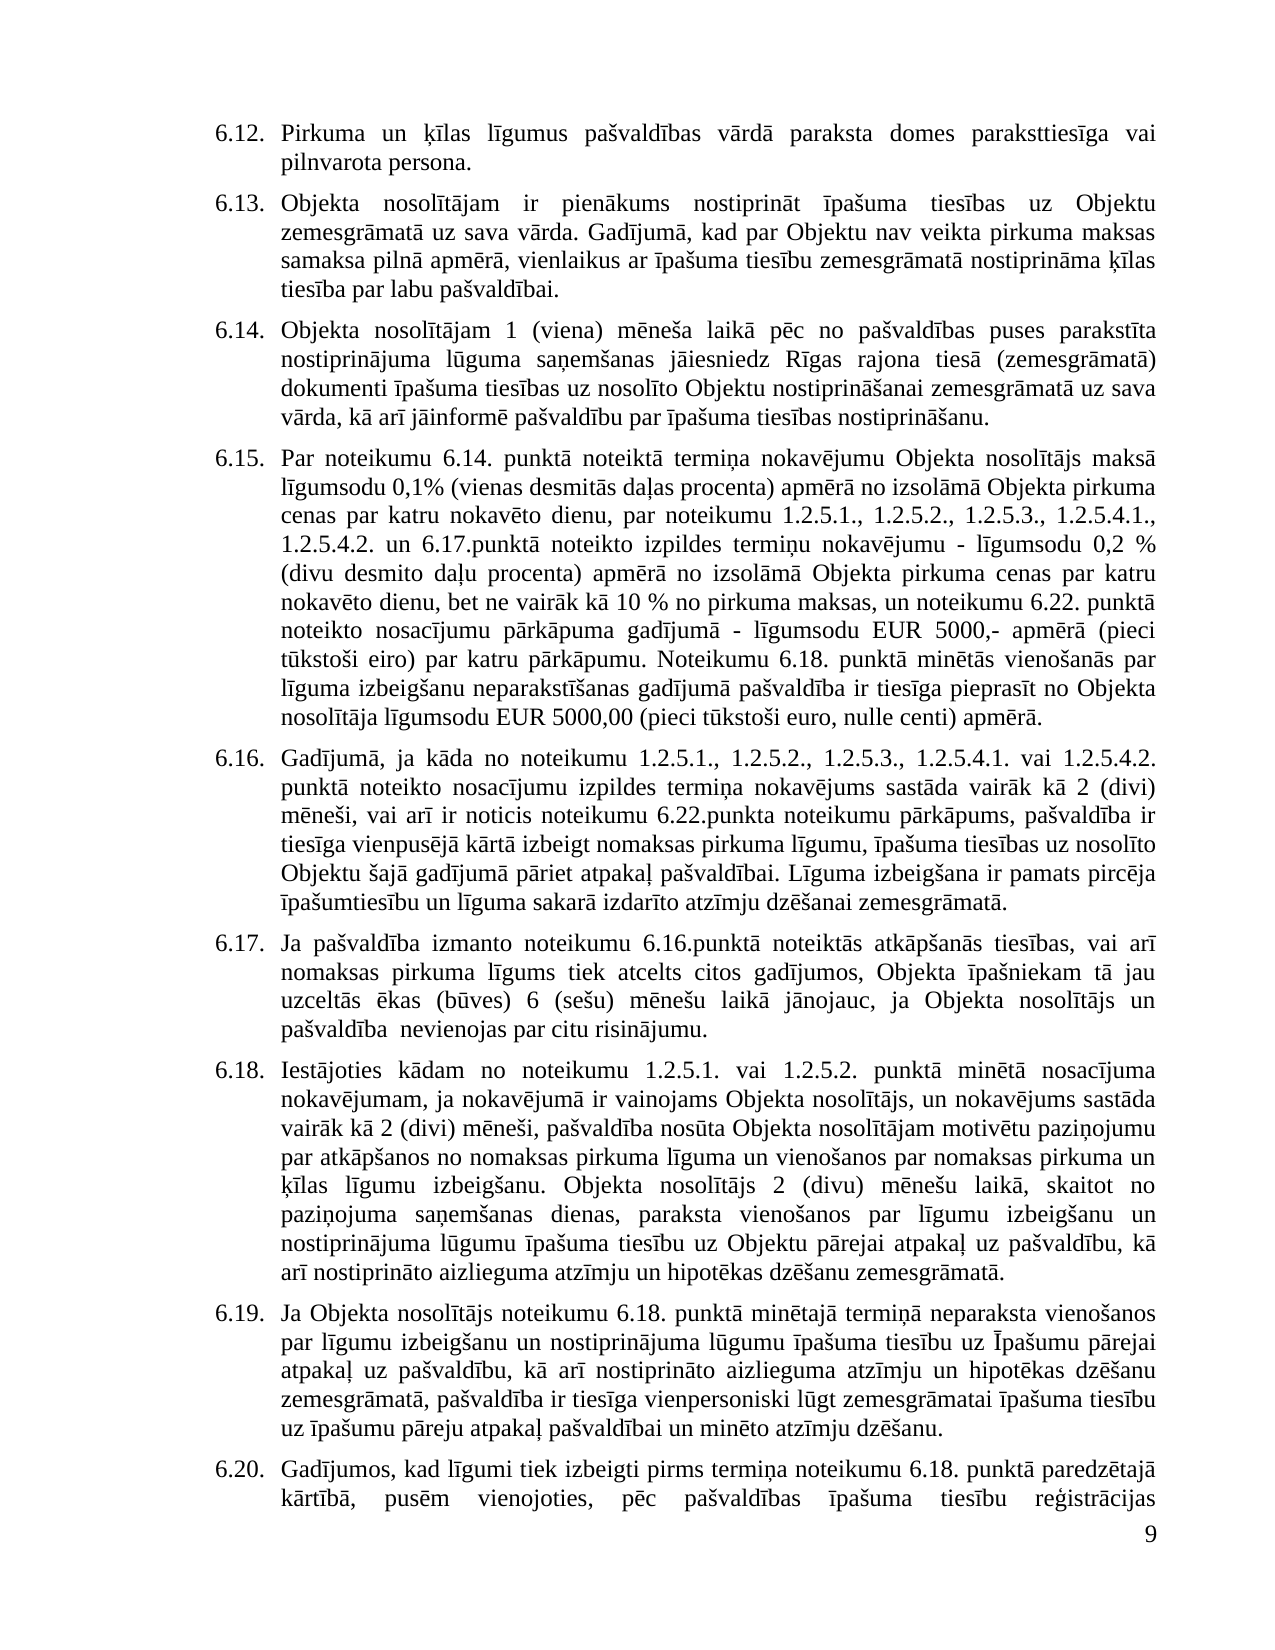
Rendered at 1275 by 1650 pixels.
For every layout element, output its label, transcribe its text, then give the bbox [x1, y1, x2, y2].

list Gadījumā, ja kāda no noteikumu 1.2.5.1., 1.2.5.2., 1.2.5.3., 1.2.5.4.1. vai 1.2.5.4.2. punktā noteikto nosacījumu izpildes termiņa nokavējums sastāda vairāk kā 2 (divi) mēneši, vai arī ir noticis noteikumu 6.22.punkta noteikumu pārkāpums, pašvaldība ir tiesīga vienpusējā kārtā izbeigt nomaksas pirkuma līgumu, īpašuma tiesības uz nosolīto Objektu šajā gadījumā pāriet atpakaļ pašvaldībai. Līguma izbeigšana ir pamats pircēja īpašumtiesību un līguma sakarā izdarīto atzīmju dzēšanai zemesgrāmatā. [215, 743, 1157, 916]
list Pirkuma un ķīlas līgumus pašvaldības vārdā paraksta domes paraksttiesīga vai pilnvarota persona. [215, 118, 1157, 176]
list Ja pašvaldība izmanto noteikumu 6.16.punktā noteiktās atkāpšanās tiesības, vai arī nomaksas pirkuma līgums tiek atcelts citos gadījumos, Objekta īpašniekam tā jau uzceltās ēkas (būves) 6 (sešu) mēnešu laikā jānojauc, ja Objekta nosolītājs un pašvaldība nevienojas par citu risinājumu. [215, 928, 1157, 1043]
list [215, 1454, 1157, 1512]
list Ja Objekta nosolītājs noteikumu 6.18. punktā minētajā termiņā neparaksta vienošanos par līgumu izbeigšanu un nostiprinājuma lūgumu īpašuma tiesību uz Īpašumu pārejai atpakaļ uz pašvaldību, kā arī nostiprināto aizlieguma atzīmju un hipotēkas dzēšanu zemesgrāmatā, pašvaldība ir tiesīga vienpersoniski lūgt zemesgrāmatai īpašuma tiesību uz īpašumu pāreju atpakaļ pašvaldībai un minēto atzīmju dzēšanu. [215, 1298, 1157, 1442]
list Objekta nosolītājam ir pienākums nostiprināt īpašuma tiesības uz Objektu zemesgrāmatā uz sava vārda. Gadījumā, kad par Objektu nav veikta pirkuma maksas samaksa pilnā apmērā, vienlaikus ar īpašuma tiesību zemesgrāmatā nostiprināma ķīlas tiesība par labu pašvaldībai. [215, 188, 1157, 303]
list Par noteikumu 6.14. punktā noteiktā termiņa nokavējumu Objekta nosolītājs maksā līgumsodu 0,1% (vienas desmitās daļas procenta) apmērā no izsolāmā Objekta pirkuma cenas par katru nokavēto dienu, par noteikumu 1.2.5.1., 1.2.5.2., 1.2.5.3., 1.2.5.4.1., 1.2.5.4.2. un 6.17.punktā noteikto izpildes termiņu nokavējumu - līgumsodu 0,2 % (divu desmito daļu procenta) apmērā no izsolāmā Objekta pirkuma cenas par katru nokavēto dienu, bet ne vairāk kā 10 % no pirkuma maksas, un noteikumu 6.22. punktā noteikto nosacījumu pārkāpuma gadījumā - līgumsodu EUR 5000,- apmērā (pieci tūkstoši eiro) par katru pārkāpumu. Noteikumu 6.18. punktā minētās vienošanās par līguma izbeigšanu neparakstīšanas gadījumā pašvaldība ir tiesīga pieprasīt no Objekta nosolītāja līgumsodu EUR 5000,00 (pieci tūkstoši euro, nulle centi) apmērā. [215, 443, 1157, 731]
list Objekta nosolītājam 1 (viena) mēneša laikā pēc no pašvaldības puses parakstīta nostiprinājuma lūguma saņemšanas jāiesniedz Rīgas rajona tiesā (zemesgrāmatā) dokumenti īpašuma tiesības uz nosolīto Objektu nostiprināšanai zemesgrāmatā uz sava vārda, kā arī jāinformē pašvaldību par īpašuma tiesības nostiprināšanu. [215, 316, 1157, 431]
list Iestājoties kādam no noteikumu 1.2.5.1. vai 1.2.5.2. punktā minētā nosacījuma nokavējumam, ja nokavējumā ir vainojams Objekta nosolītājs, un nokavējums sastāda vairāk kā 2 (divi) mēneši, pašvaldība nosūta Objekta nosolītājam motivētu paziņojumu par atkāpšanos no nomaksas pirkuma līguma un vienošanos par nomaksas pirkuma un ķīlas līgumu izbeigšanu. Objekta nosolītājs 2 (divu) mēnešu laikā, skaitot no paziņojuma saņemšanas dienas, paraksta vienošanos par līgumu izbeigšanu un nostiprinājuma lūgumu īpašuma tiesību uz Objektu pārejai atpakaļ uz pašvaldību, kā arī nostiprināto aizlieguma atzīmju un hipotēkas dzēšanu zemesgrāmatā. [215, 1056, 1157, 1286]
